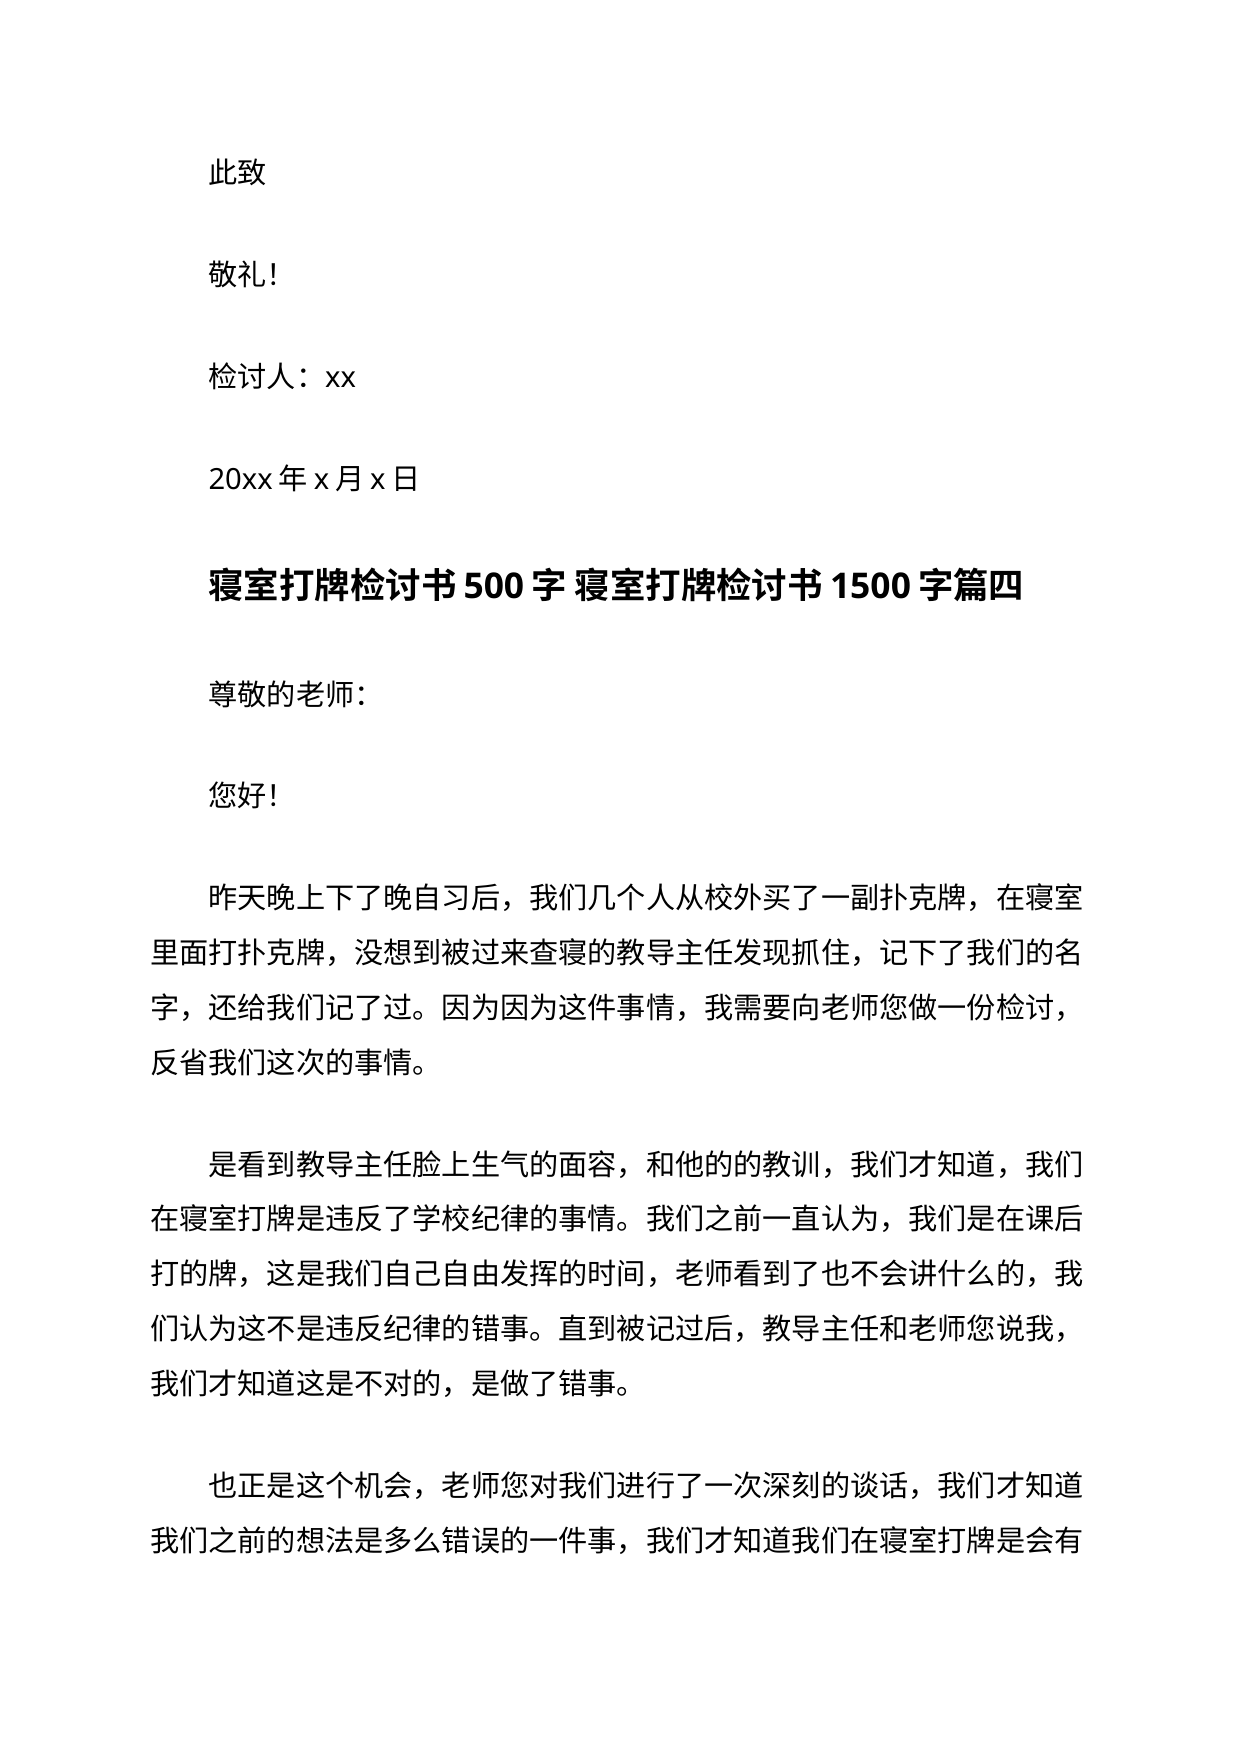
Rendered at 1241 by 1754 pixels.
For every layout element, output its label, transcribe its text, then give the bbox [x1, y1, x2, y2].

text 尊敬的老师： [150, 671, 1090, 713]
text 此致 [150, 150, 1090, 192]
text 敬礼！ [150, 252, 1090, 294]
text 昨天晚上下了晚自习后，我们几个人从校外买了一副扑克牌，在寝室里面打扑克牌，没想到被过来查寝的教导主任发现抓住，记下了我们的名字，还给我们记了过。因为因为这件事情，我需要向老师您做一份检讨，反省我们这次的事情。 [150, 874, 1090, 1082]
text 检讨人：xx [150, 353, 1090, 396]
text 20xx年x月x日 [150, 456, 1090, 498]
text 寝室打牌检讨书500字 寝室打牌检讨书1500字篇四 [150, 557, 1090, 609]
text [150, 1462, 1090, 1559]
text 是看到教导主任脸上生气的面容，和他的的教训，我们才知道，我们在寝室打牌是违反了学校纪律的事情。我们之前一直认为，我们是在课后打的牌，这是我们自己自由发挥的时间，老师看到了也不会讲什么的，我们认为这不是违反纪律的错事。直到被记过后，教导主任和老师您说我，我们才知道这是不对的，是做了错事。 [150, 1141, 1090, 1403]
text 您好！ [150, 773, 1090, 815]
